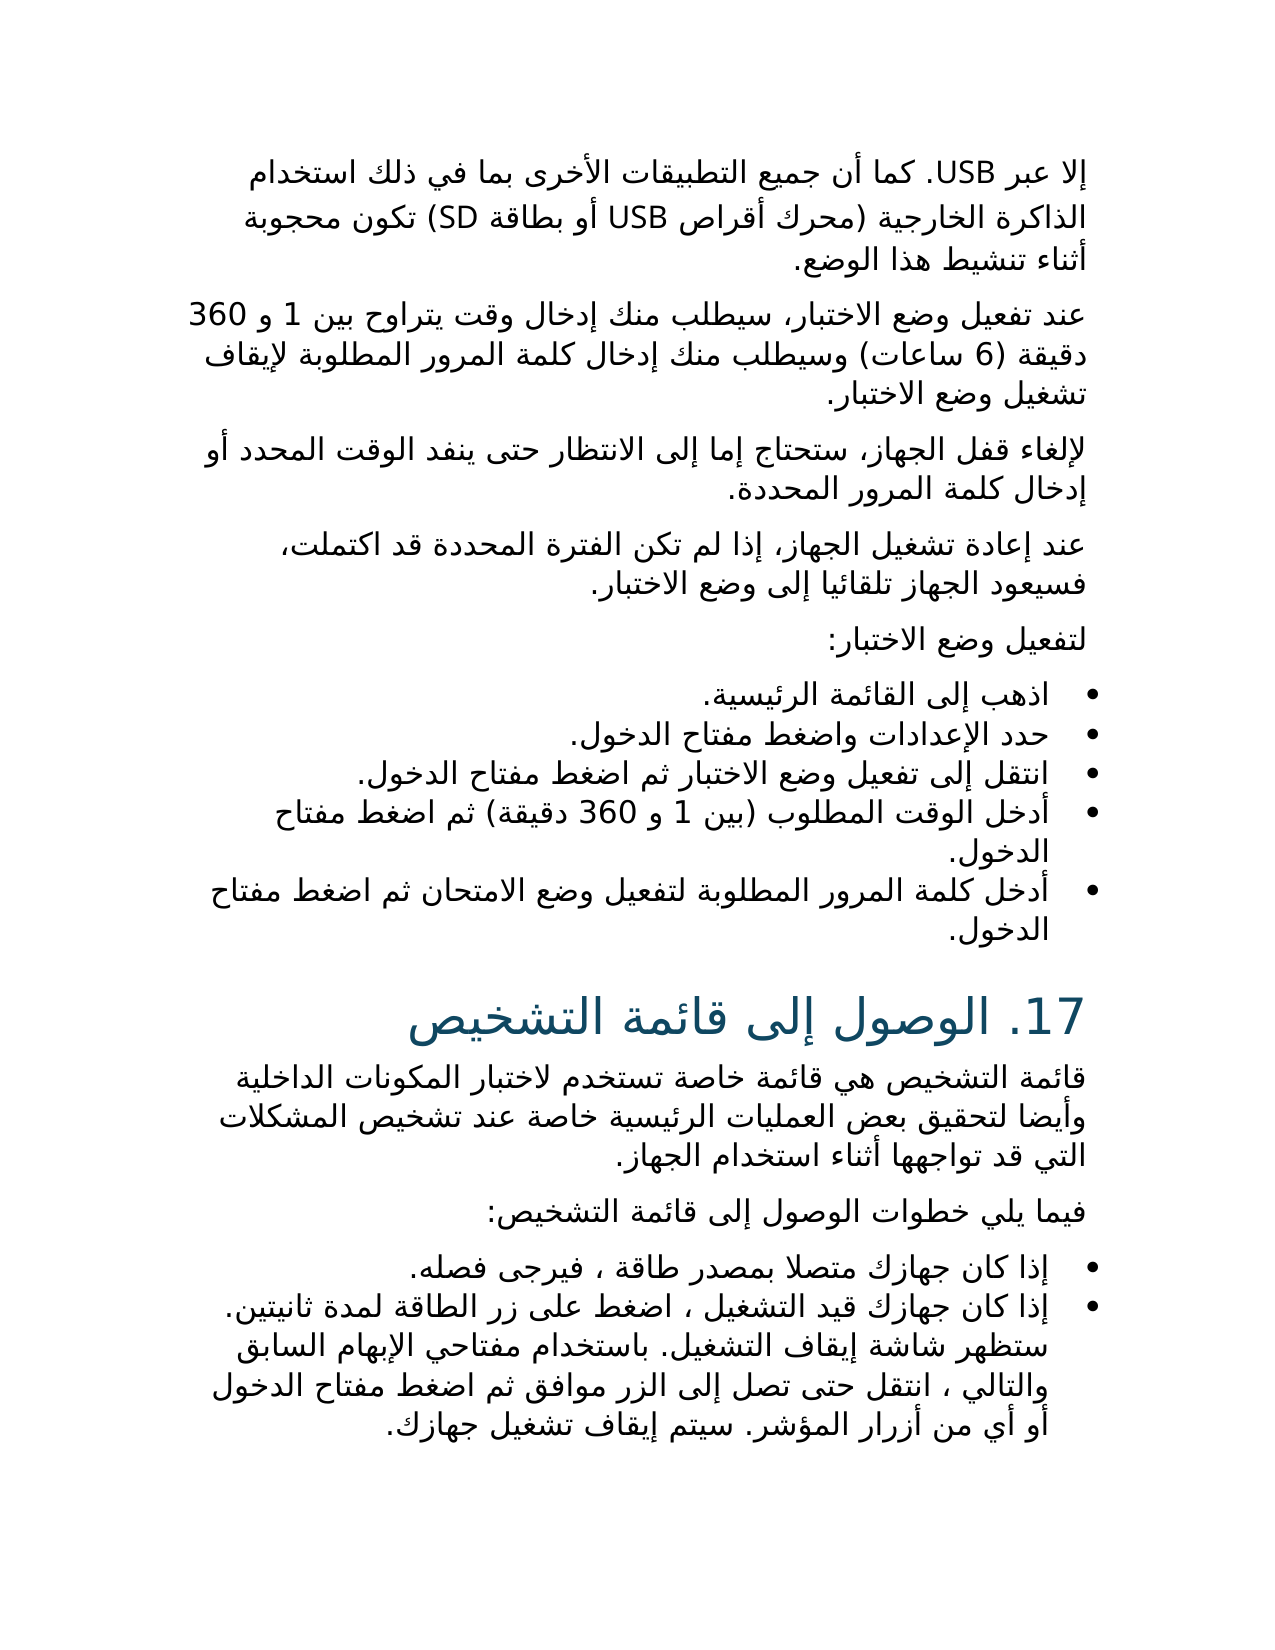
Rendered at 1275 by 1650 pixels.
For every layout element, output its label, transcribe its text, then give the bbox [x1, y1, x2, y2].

list إذا كان جهازك متصلا بمصدر طاقة ، فيرجى فصله. [187, 1249, 1087, 1286]
text عند تفعيل وضع الاختبار، سيطلب منك إدخال وقت يتراوح بين 1 و 360 دقيقة (6 ساعات) وسيطلب منك إدخال كلمة المرور المطلوبة لإيقاف تشغيل وضع الاختبار. [187, 297, 1087, 411]
text عند إعادة تشغيل الجهاز، إذا لم تكن الفترة المحددة قد اكتملت، فسيعود الجهاز تلقائيا إلى وضع الاختبار. [187, 526, 1087, 601]
list انتقل إلى تفعيل وضع الاختبار ثم اضغط مفتاح الدخول. [187, 755, 1087, 791]
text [187, 150, 1087, 277]
text فيما يلي خطوات الوصول إلى قائمة التشخيص: [187, 1194, 1087, 1230]
subtitle 17. الوصول إلى قائمة التشخيص [187, 988, 1087, 1047]
list أدخل كلمة المرور المطلوبة لتفعيل وضع الامتحان ثم اضغط مفتاح الدخول. [187, 872, 1087, 948]
list حدد الإعدادات واضغط مفتاح الدخول. [187, 716, 1087, 752]
text لإلغاء قفل الجهاز، ستحتاج إما إلى الانتظار حتى ينفد الوقت المحدد أو إدخال كلمة المرور المحددة. [187, 431, 1087, 506]
list أدخل الوقت المطلوب (بين 1 و 360 دقيقة) ثم اضغط مفتاح الدخول. [187, 794, 1087, 870]
list اذهب إلى القائمة الرئيسية. [187, 677, 1087, 713]
text قائمة التشخيص هي قائمة خاصة تستخدم لاختبار المكونات الداخلية وأيضا لتحقيق بعض العمليات الرئيسية خاصة عند تشخيص المشكلات التي قد تواجهها أثناء استخدام الجهاز. [187, 1059, 1087, 1174]
list إذا كان جهازك قيد التشغيل ، اضغط على زر الطاقة لمدة ثانيتين. ستظهر شاشة إيقاف التشغيل. باستخدام مفتاحي الإبهام السابق والتالي ، انتقل حتى تصل إلى الزر موافق ثم اضغط مفتاح الدخول أو أي من أزرار المؤشر. سيتم إيقاف تشغيل جهازك. [187, 1289, 1087, 1442]
text لتفعيل وضع الاختبار: [187, 621, 1087, 657]
